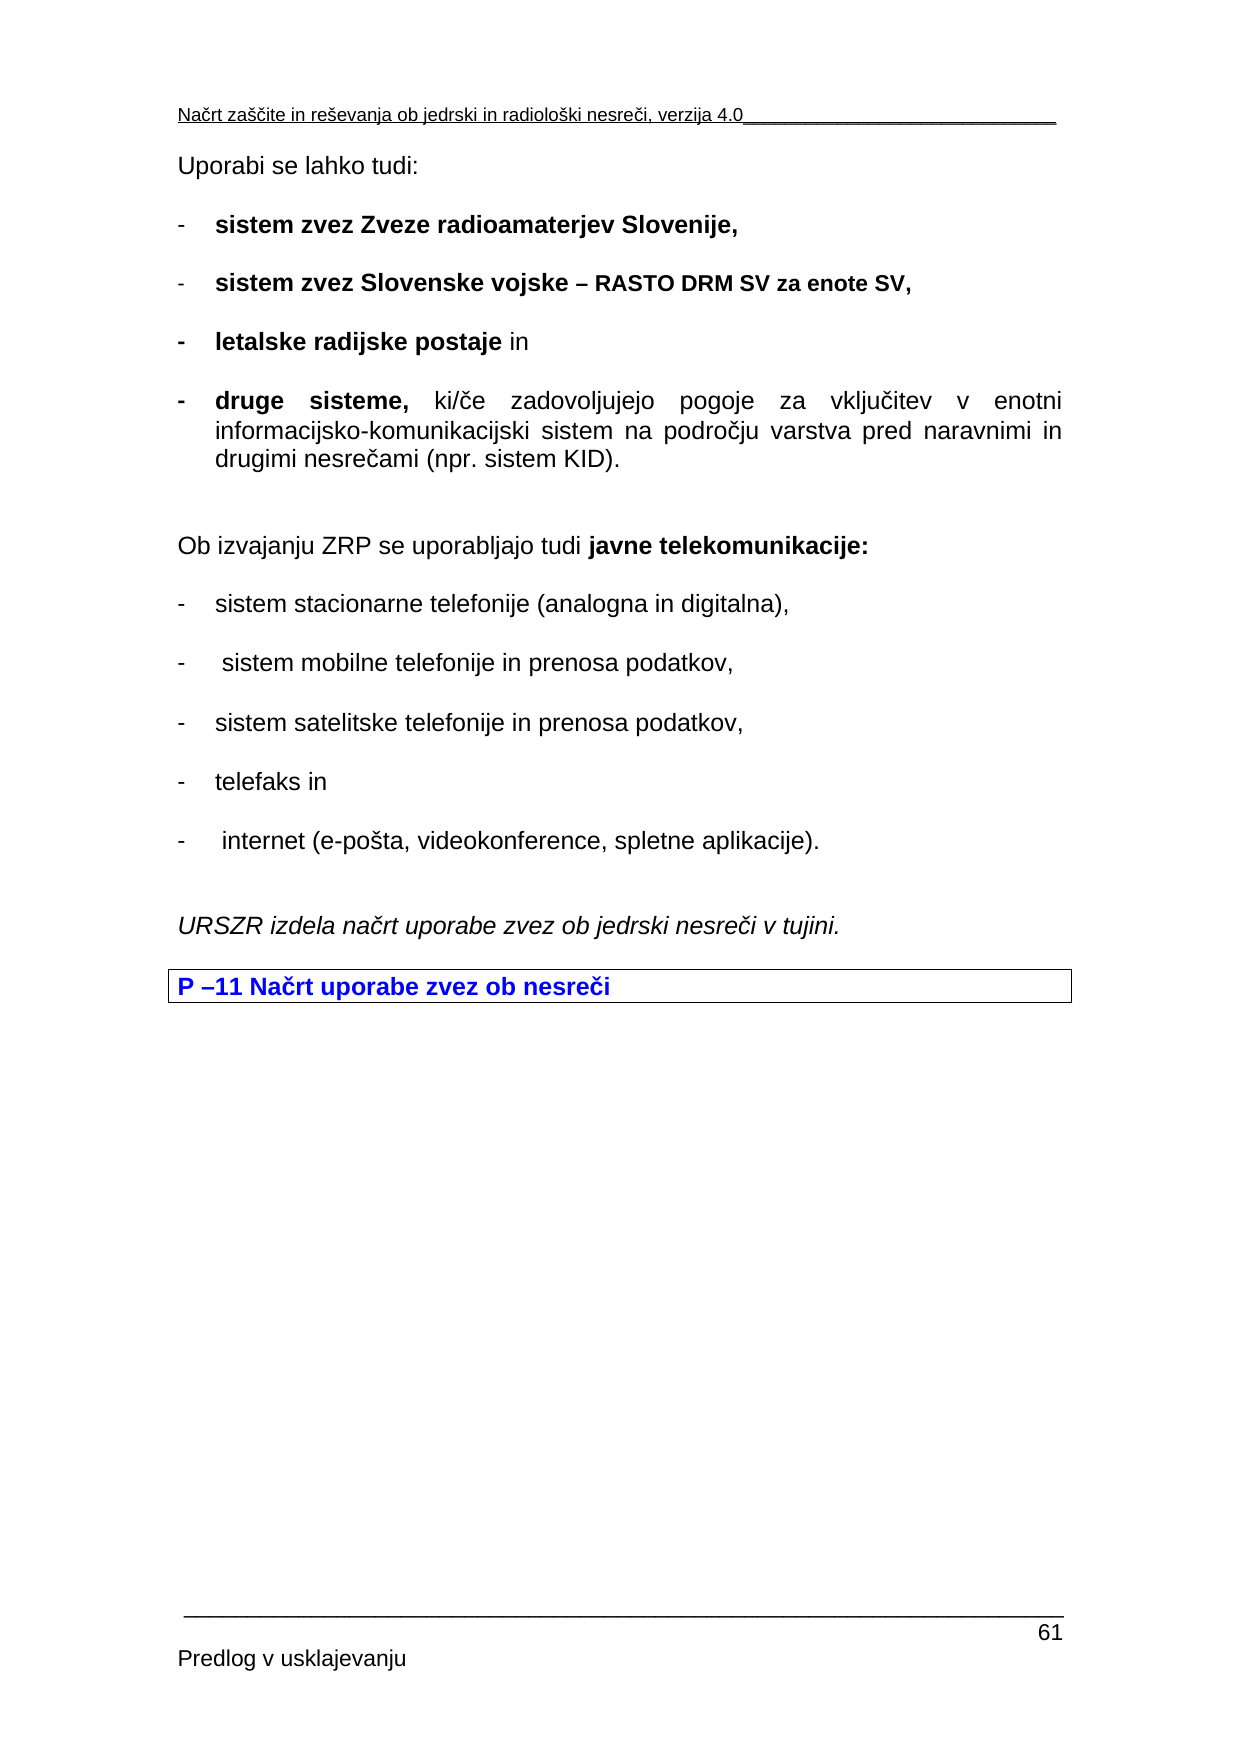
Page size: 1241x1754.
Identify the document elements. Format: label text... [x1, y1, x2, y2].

list druge sisteme, ki/če zadovoljujejo pogoje za vključitev v enotni informacijsko-komunikacijski sistem na področju varstva pred naravnimi in drugimi nesrečami (npr. sistem KID). [177, 385, 1063, 473]
list sistem satelitske telefonije in prenosa podatkov, [177, 707, 1063, 737]
list sistem mobilne telefonije in prenosa podatkov, [177, 647, 1063, 678]
text URSZR izdela načrt uporabe zvez ob jedrski nesreči v tujini. [177, 911, 1063, 940]
list Uporabi se lahko tudi: [177, 151, 1063, 180]
list sistem zvez Zveze radioamaterjev Slovenije, [177, 209, 1063, 239]
text P –11 Načrt uporabe zvez ob nesreči [169, 970, 1071, 1002]
list sistem zvez Slovenske vojske – RASTO DRM SV za enote SV, [177, 268, 1063, 297]
list telefaks in [177, 766, 1063, 797]
list sistem stacionarne telefonije (analogna in digitalna), [177, 588, 1063, 619]
list internet (e-pošta, videokonference, spletne aplikacije). [177, 825, 1063, 856]
list Ob izvajanju ZRP se uporabljajo tudi javne telekomunikacije: [177, 531, 1063, 559]
list letalske radijske postaje in [177, 326, 1063, 356]
